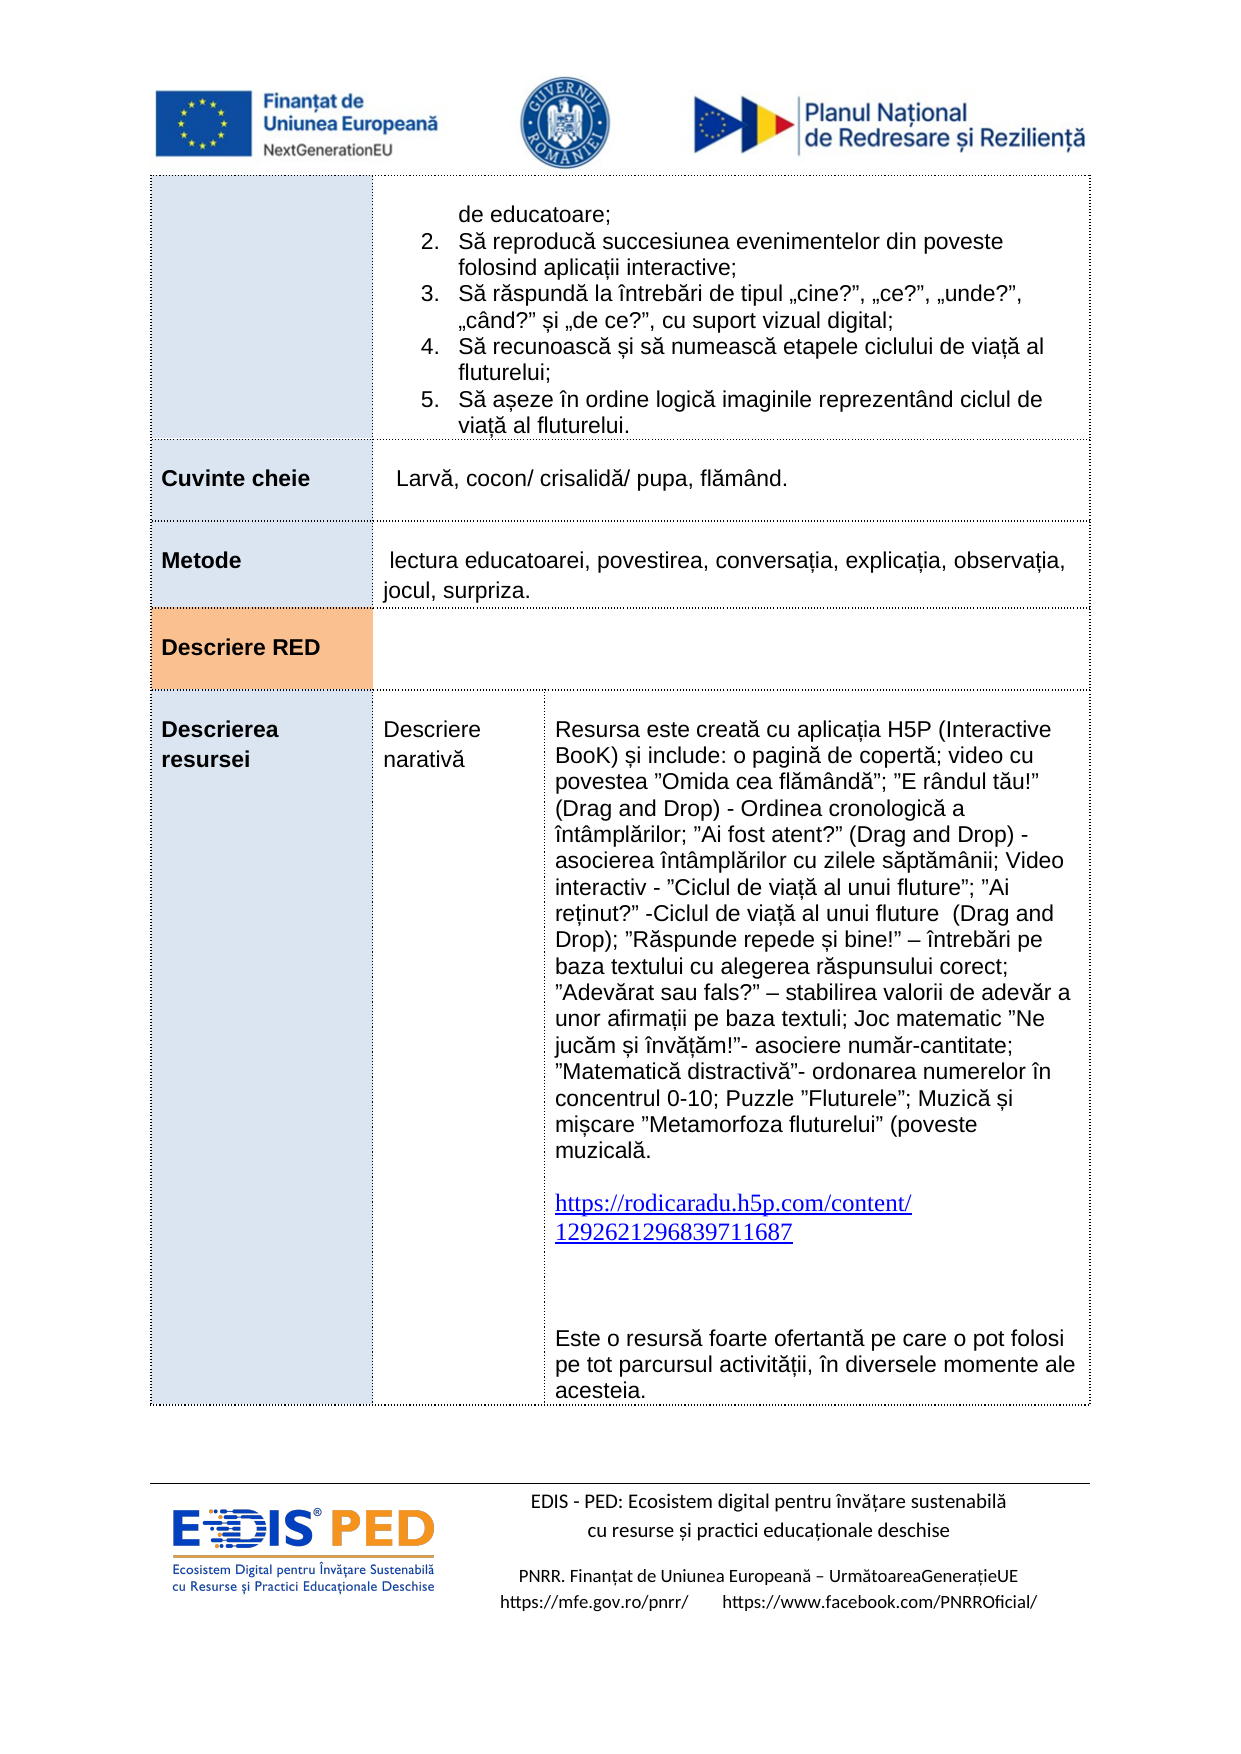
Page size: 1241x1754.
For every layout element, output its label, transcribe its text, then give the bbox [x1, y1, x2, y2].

table_cell Metode [151, 520, 373, 607]
table_cell Obiective operaționale [151, 175, 373, 438]
picture [150, 75, 1091, 171]
table_cell Descriere RED [151, 607, 373, 689]
table_cell Descrierea resursei [151, 689, 373, 1404]
picture [161, 1495, 448, 1601]
table_cell Descriere narativă [373, 689, 544, 1404]
table_cell lectura educatoarei, povestirea, conversația, explicația, observația, jocul, surpriza. [373, 520, 1090, 607]
table_cell Larvă, cocon/ crisalidă/ pupa, flămând. [373, 439, 1090, 520]
table_cell Cuvinte cheie [151, 439, 373, 520]
table_cell [373, 607, 1090, 689]
